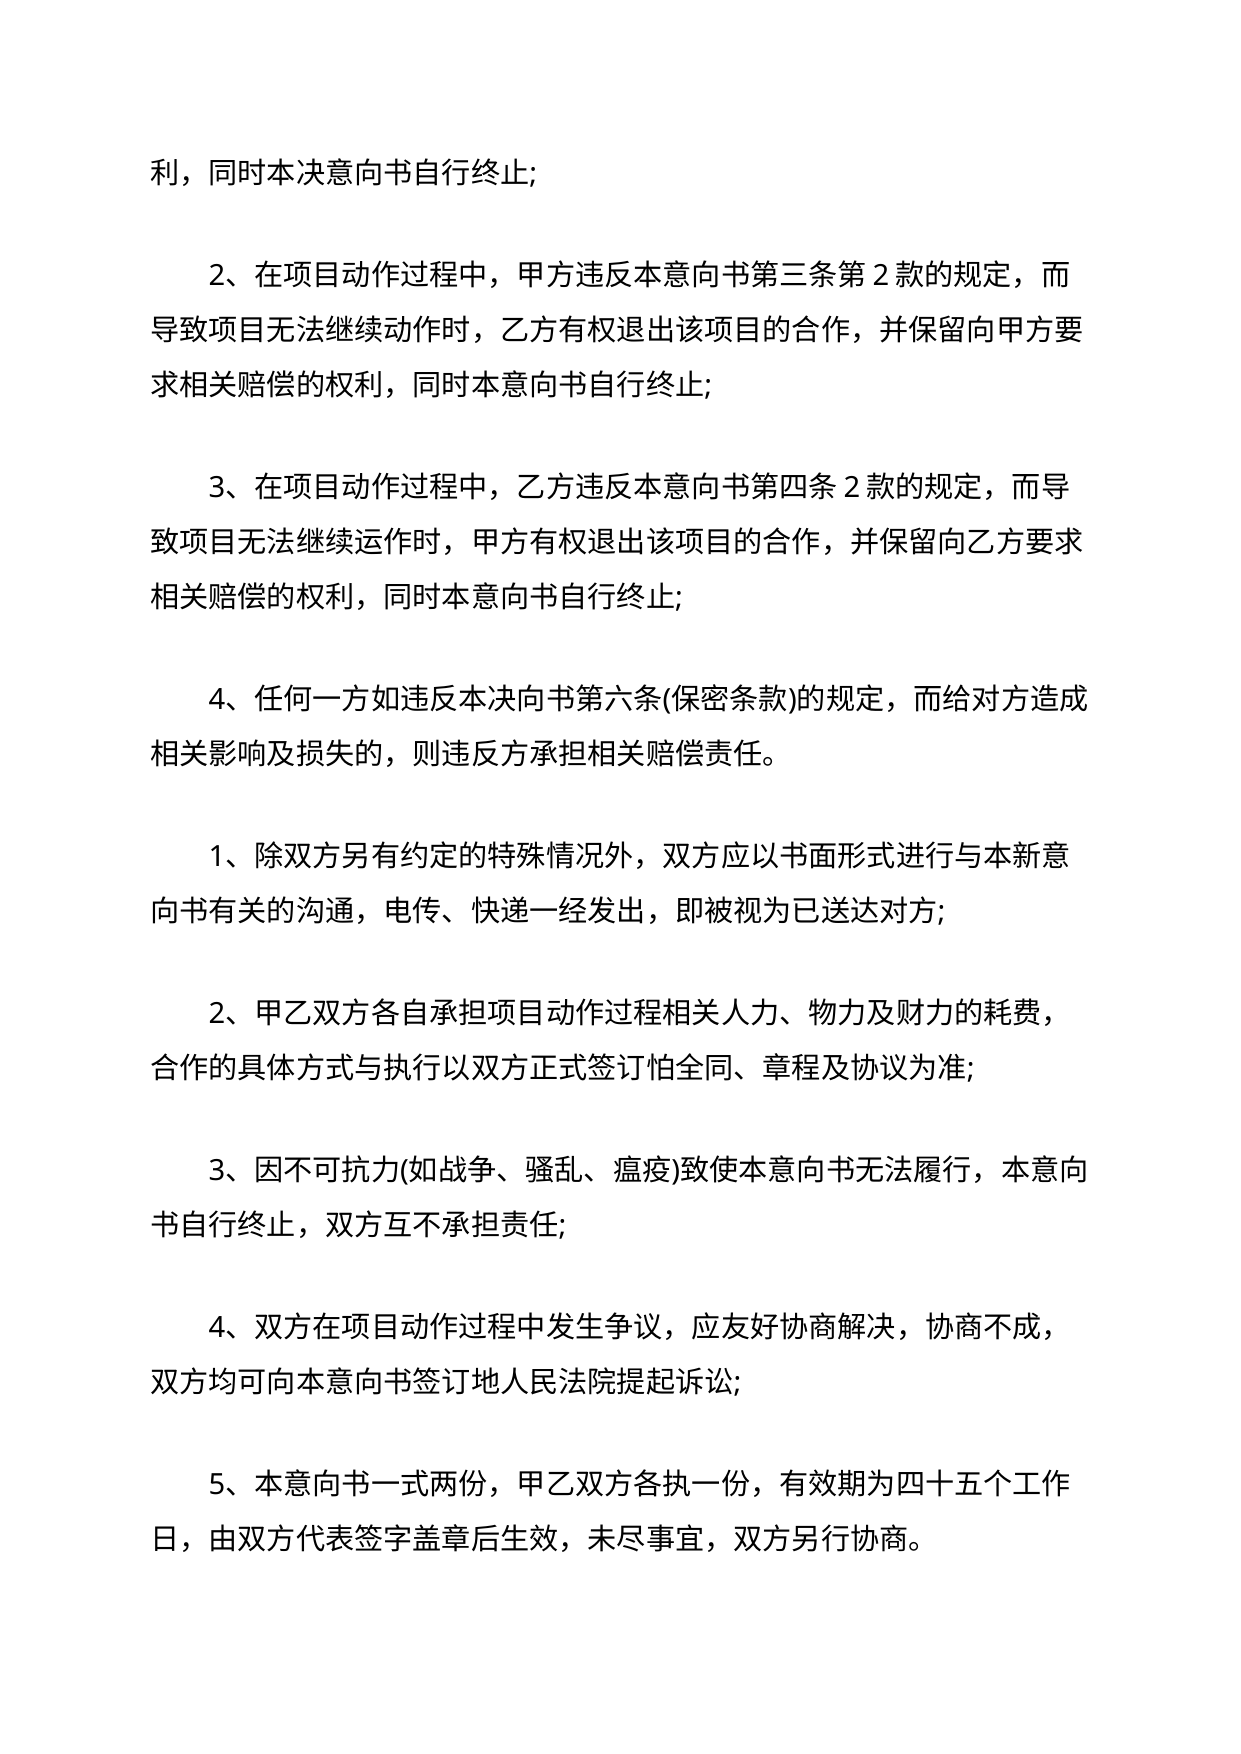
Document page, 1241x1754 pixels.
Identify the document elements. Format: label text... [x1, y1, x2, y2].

text 3、因不可抗力(如战争、骚乱、瘟疫)致使本意向书无法履行，本意向书自行终止，双方互不承担责任; [150, 1146, 1090, 1244]
text 3、在项目动作过程中，乙方违反本意向书第四条2款的规定，而导致项目无法继续运作时，甲方有权退出该项目的合作，并保留向乙方要求相关赔偿的权利，同时本意向书自行终止; [150, 464, 1090, 616]
text 4、双方在项目动作过程中发生争议，应友好协商解决，协商不成，双方均可向本意向书签订地人民法院提起诉讼; [150, 1303, 1090, 1401]
text 5、本意向书一式两份，甲乙双方各执一份，有效期为四十五个工作日，由双方代表签字盖章后生效，未尽事宜，双方另行协商。 [150, 1460, 1090, 1558]
text 4、任何一方如违反本决向书第六条(保密条款)的规定，而给对方造成相关影响及损失的，则违反方承担相关赔偿责任。 [150, 676, 1090, 773]
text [150, 150, 1090, 192]
text 2、甲乙双方各自承担项目动作过程相关人力、物力及财力的耗费，合作的具体方式与执行以双方正式签订怕全同、章程及协议为准; [150, 989, 1090, 1087]
text 2、在项目动作过程中，甲方违反本意向书第三条第2款的规定，而导致项目无法继续动作时，乙方有权退出该项目的合作，并保留向甲方要求相关赔偿的权利，同时本意向书自行终止; [150, 252, 1090, 404]
text 1、除双方另有约定的特殊情况外，双方应以书面形式进行与本新意向书有关的沟通，电传、快递一经发出，即被视为已送达对方; [150, 832, 1090, 930]
